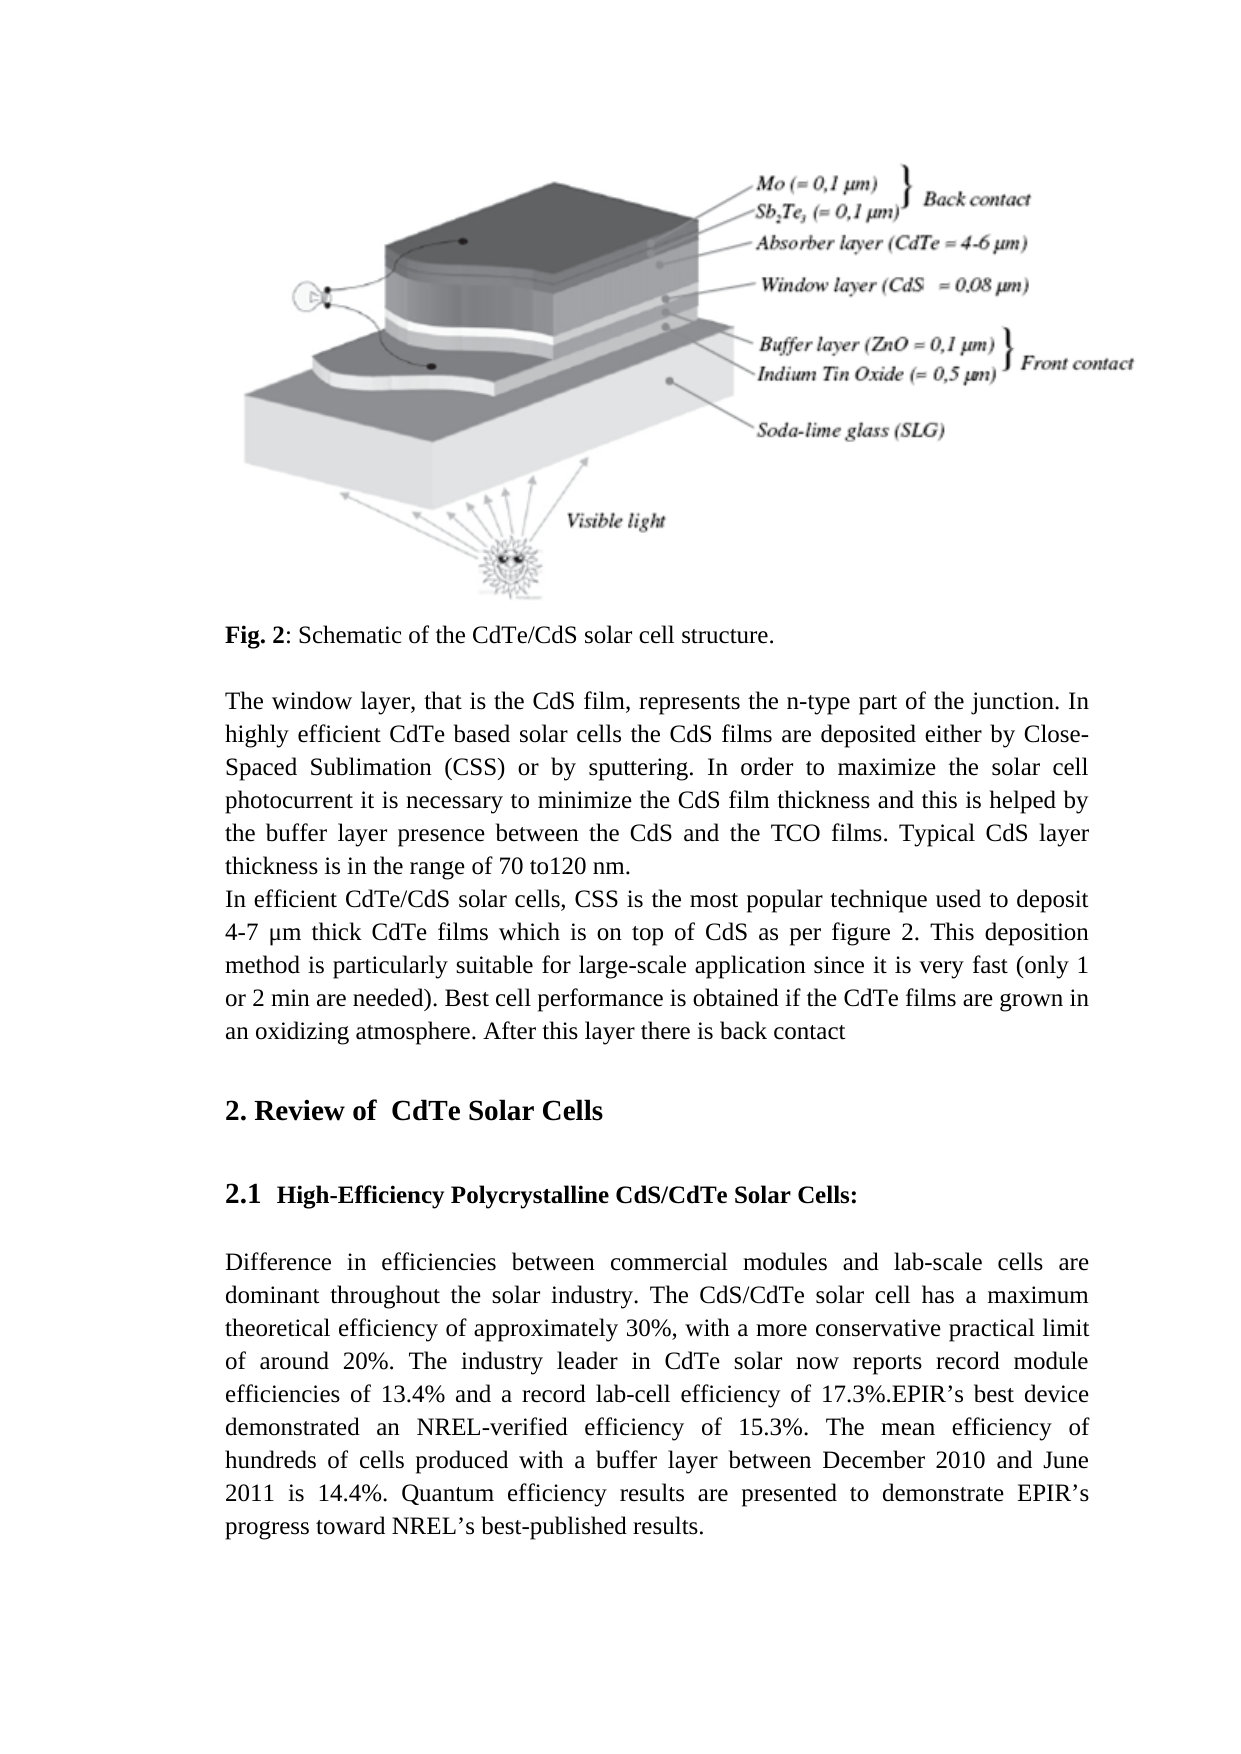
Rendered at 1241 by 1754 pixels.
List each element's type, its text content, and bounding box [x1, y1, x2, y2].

list The window layer, that is the CdS film, represents the n-type part of the junction. In highly efficient CdTe based solar cells the CdS films are deposited either by Close-Spaced Sublimation (CSS) or by sputtering. In order to maximize the solar cell photocurrent it is necessary to minimize the CdS film thickness and this is helped by the buffer layer presence between the CdS and the TCO films. Typical CdS layer thickness is in the range of 70 to120 nm. [225, 686, 1090, 880]
picture [225, 150, 1150, 616]
list Fig. 2: Schematic of the CdTe/CdS solar cell structure. [225, 620, 1090, 648]
list In efficient CdTe/CdS solar cells, CSS is the most popular technique used to deposit 4-7 μm thick CdTe films which is on top of CdS as per figure 2. This deposition method is particularly suitable for large-scale application since it is very fast (only 1 or 2 min are needed). Best cell performance is obtained if the CdTe films are grown in an oxidizing atmosphere. After this layer there is back contact [225, 884, 1090, 1045]
list Difference in efficiencies between commercial modules and lab-scale cells are dominant throughout the solar industry. The CdS/CdTe solar cell has a maximum theoretical efficiency of approximately 30%, with a more conservative practical limit of around 20%. The industry leader in CdTe solar now reports record module efficiencies of 13.4% and a record lab-cell efficiency of 17.3%.EPIR’s best device demonstrated an NREL-verified efficiency of 15.3%. The mean efficiency of hundreds of cells produced with a buffer layer between December 2010 and June 2011 is 14.4%. Quantum efficiency results are presented to demonstrate EPIR’s progress toward NREL’s best-published results. [225, 1247, 1090, 1540]
list High-Efficiency Polycrystalline CdS/CdTe Solar Cells: [225, 1176, 1090, 1209]
list 2. Review of CdTe Solar Cells [225, 1093, 1090, 1127]
